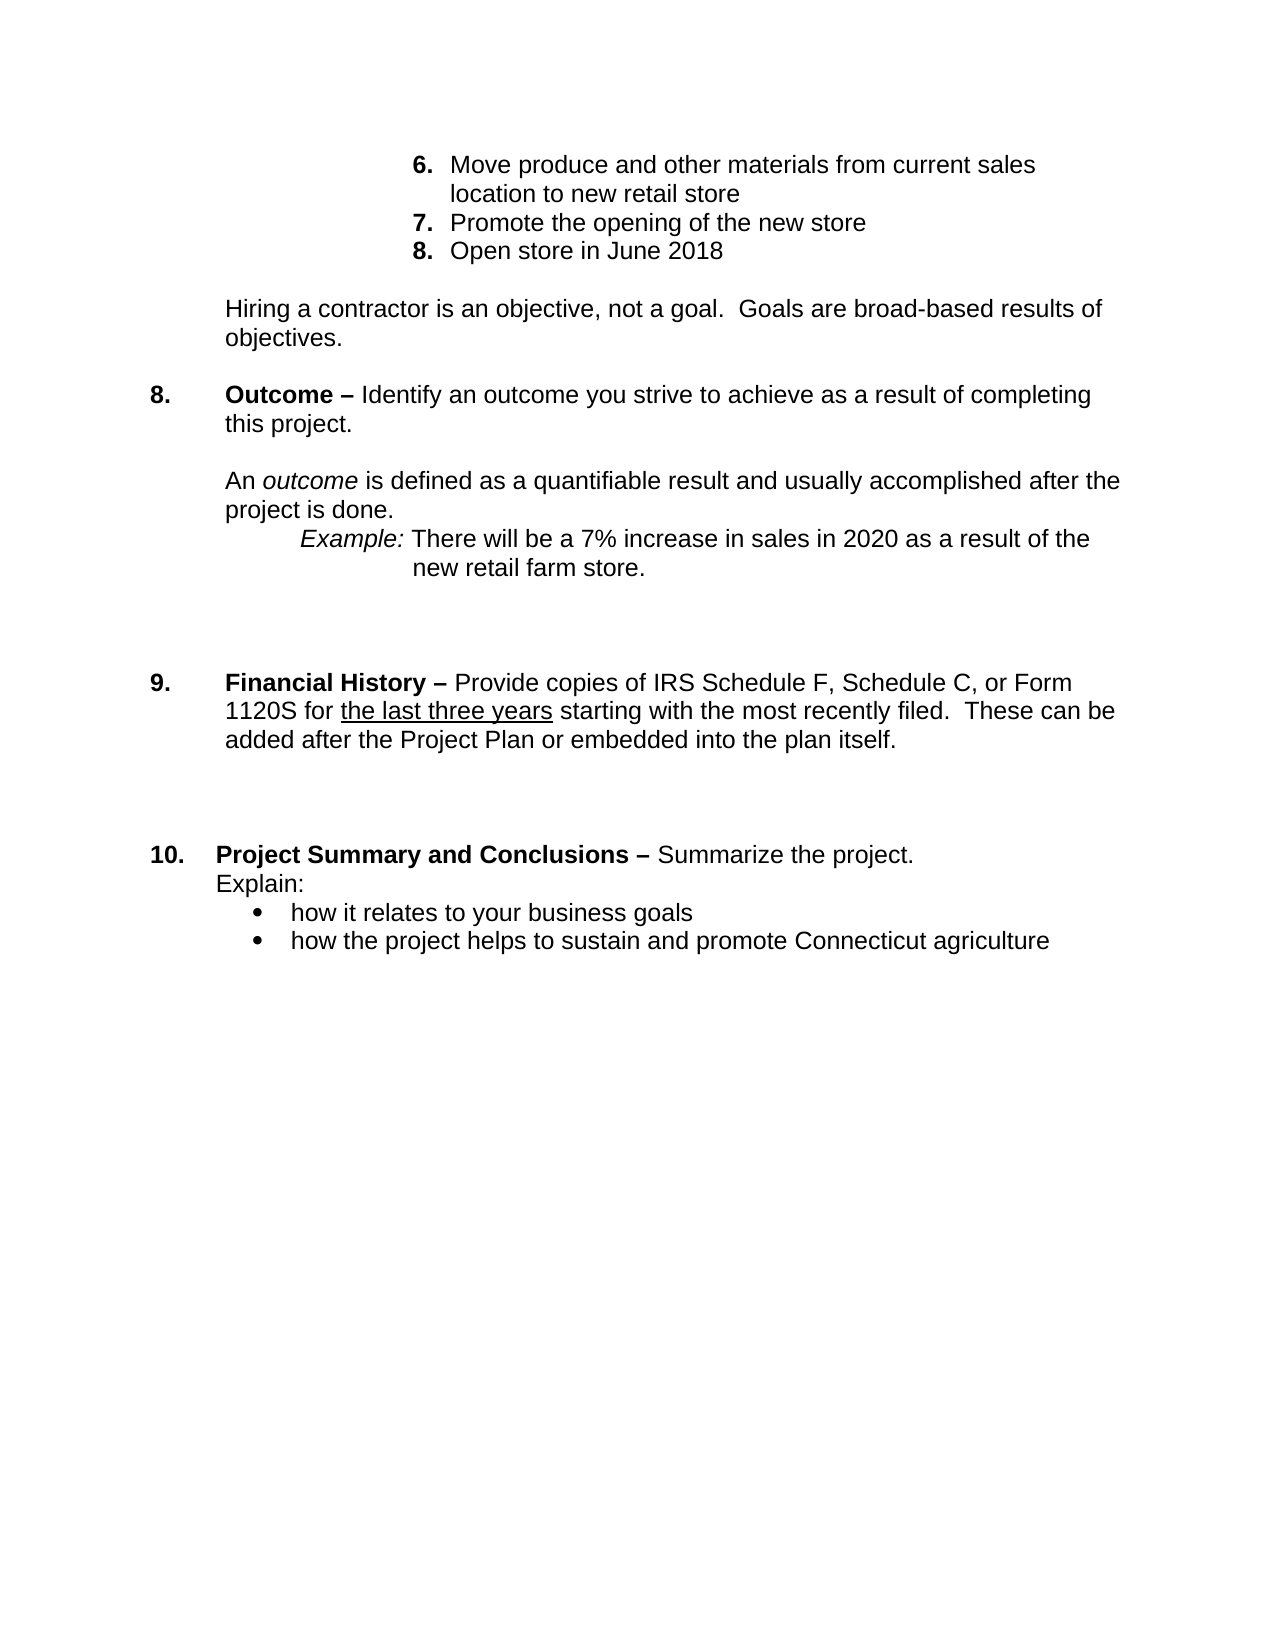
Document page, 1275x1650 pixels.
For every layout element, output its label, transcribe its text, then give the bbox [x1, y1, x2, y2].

text An outcome is defined as a quantifiable result and usually accomplished after the project is done. [225, 466, 1125, 524]
list Move produce and other materials from current sales location to new retail store [412, 150, 1125, 207]
list Promote the opening of the new store [412, 207, 1125, 236]
list Hiring a contractor is an objective, not a goal. Goals are broad-based results of objectives. [225, 294, 1125, 351]
text Explain: [216, 869, 1125, 897]
list 8. Outcome – Identify an outcome you strive to achieve as a result of completing this project. [150, 380, 1125, 437]
list Open store in June 2018 [412, 236, 1125, 265]
list how it relates to your business goals [253, 897, 1125, 926]
list Financial History – Provide copies of IRS Schedule F, Schedule C, or Form 1120S for the last three years starting with the most recently filed. These can be added after the Project Plan or embedded into the plan itself. [150, 667, 1125, 754]
list how the project helps to sustain and promote Connecticut agriculture [253, 926, 1125, 955]
text Example: There will be a 7% increase in sales in 2020 as a result of the new retail farm store. [300, 524, 1125, 581]
list Project Summary and Conclusions – Summarize the project. [150, 840, 1125, 869]
